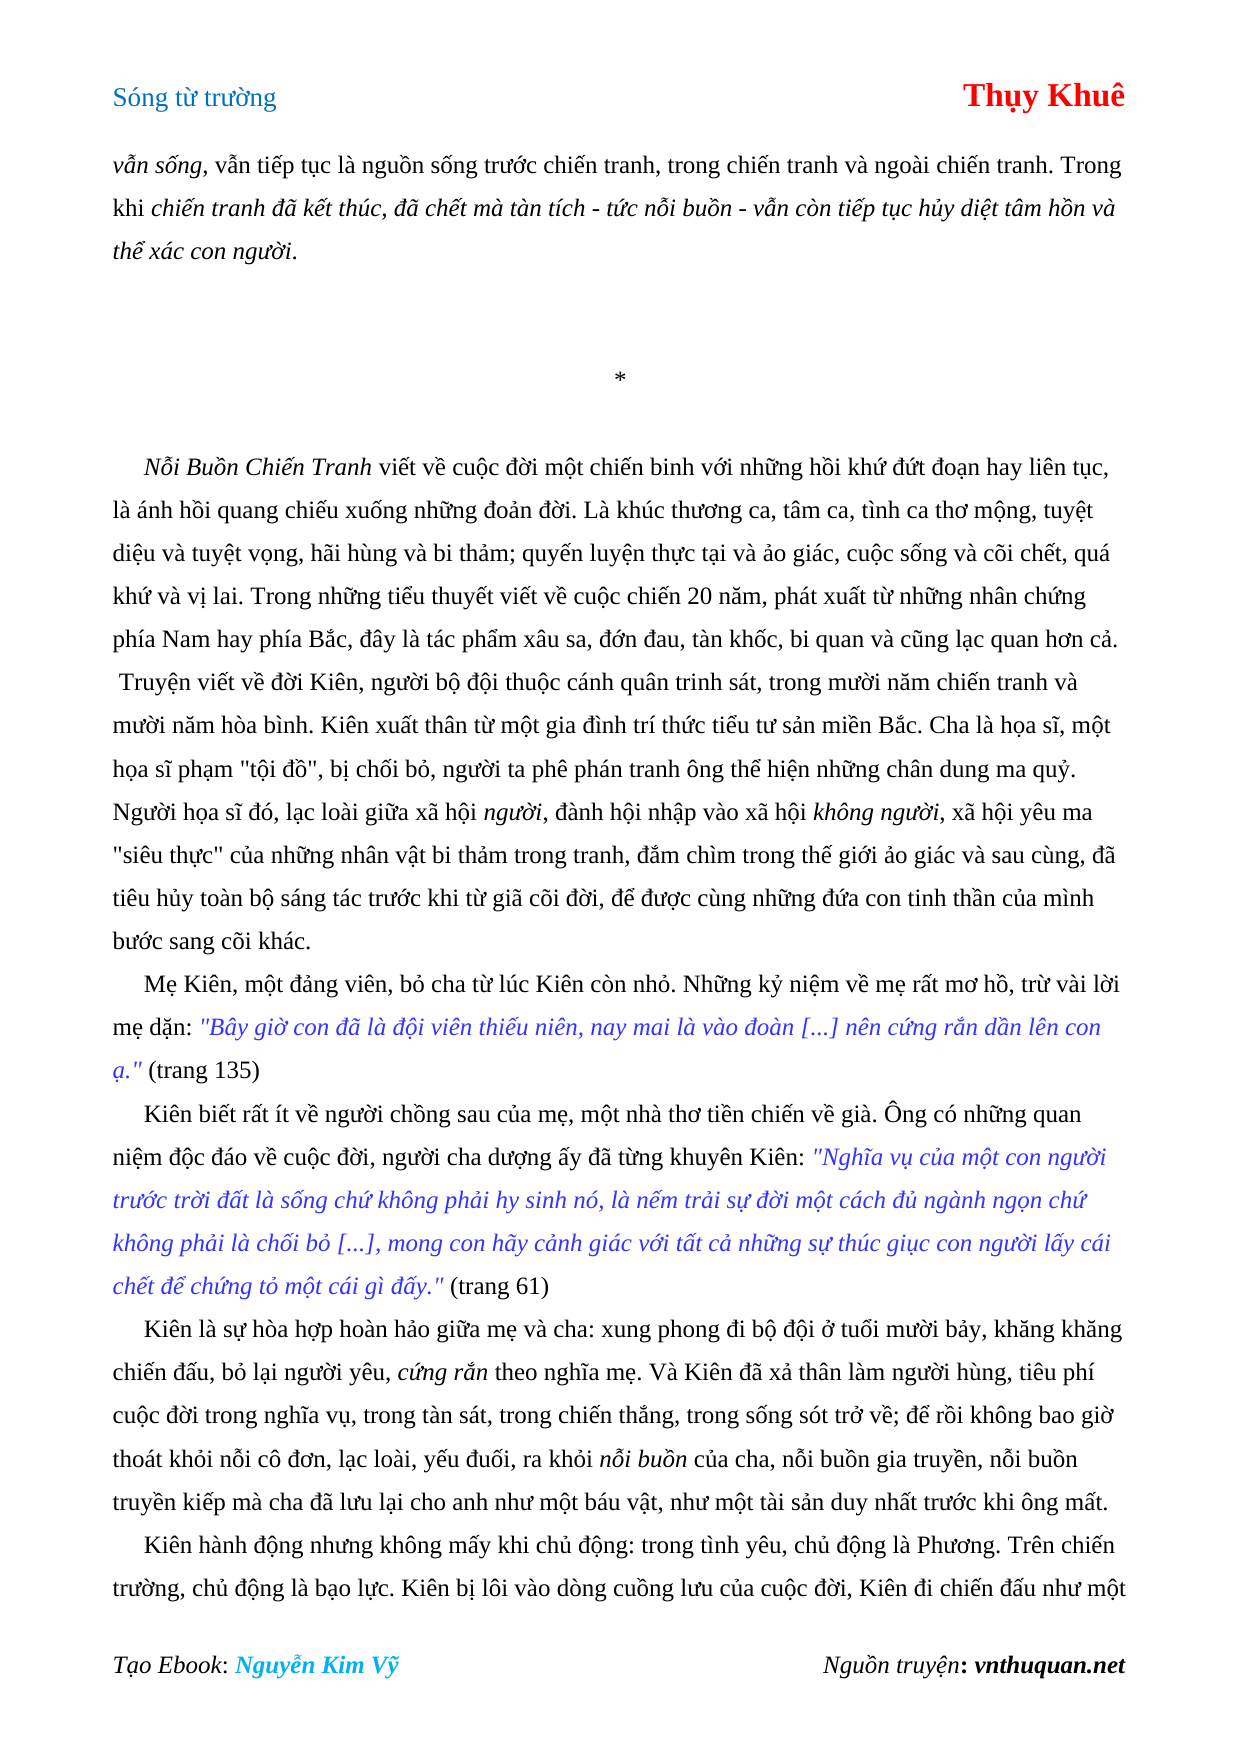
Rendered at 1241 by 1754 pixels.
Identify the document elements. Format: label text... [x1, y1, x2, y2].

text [112, 150, 1128, 308]
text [112, 409, 1128, 1602]
text * [112, 322, 1128, 394]
